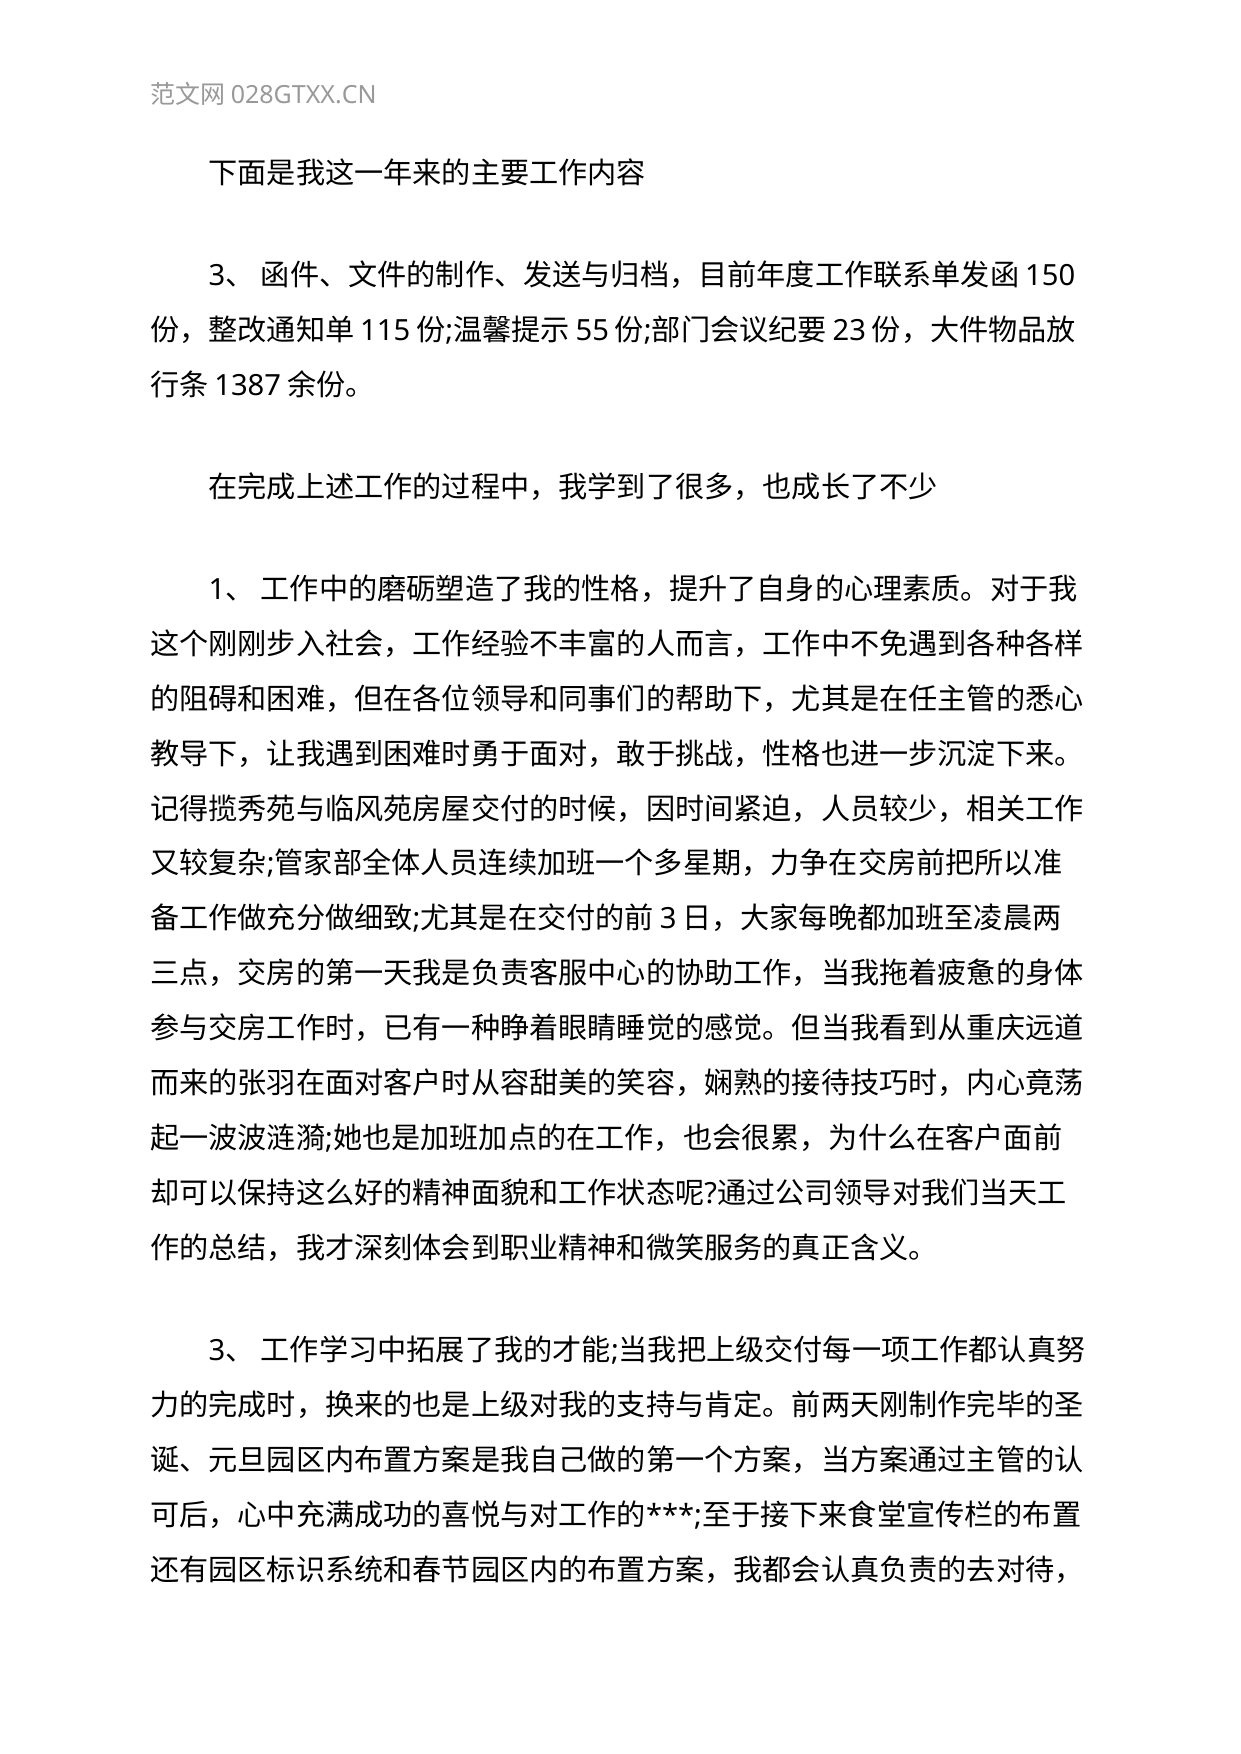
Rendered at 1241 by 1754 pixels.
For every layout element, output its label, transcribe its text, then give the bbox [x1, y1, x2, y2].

text 3、 函件、文件的制作、发送与归档，目前年度工作联系单发函150份，整改通知单115份;温馨提示55份;部门会议纪要23份，大件物品放行条1387余份。 [150, 252, 1090, 404]
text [150, 1327, 1090, 1589]
text 在完成上述工作的过程中，我学到了很多，也成长了不少 [150, 464, 1090, 506]
text 1、 工作中的磨砺塑造了我的性格，提升了自身的心理素质。对于我这个刚刚步入社会，工作经验不丰富的人而言，工作中不免遇到各种各样的阻碍和困难，但在各位领导和同事们的帮助下，尤其是在任主管的悉心教导下，让我遇到困难时勇于面对，敢于挑战，性格也进一步沉淀下来。记得揽秀苑与临风苑房屋交付的时候，因时间紧迫，人员较少，相关工作又较复杂;管家部全体人员连续加班一个多星期，力争在交房前把所以准备工作做充分做细致;尤其是在交付的前3日，大家每晚都加班至凌晨两三点，交房的第一天我是负责客服中心的协助工作，当我拖着疲惫的身体参与交房工作时，已有一种睁着眼睛睡觉的感觉。但当我看到从重庆远道而来的张羽在面对客户时从容甜美的笑容，娴熟的接待技巧时，内心竟荡起一波波涟漪;她也是加班加点的在工作，也会很累，为什么在客户面前却可以保持这么好的精神面貌和工作状态呢?通过公司领导对我们当天工作的总结，我才深刻体会到职业精神和微笑服务的真正含义。 [150, 566, 1090, 1267]
text 下面是我这一年来的主要工作内容 [150, 150, 1090, 192]
